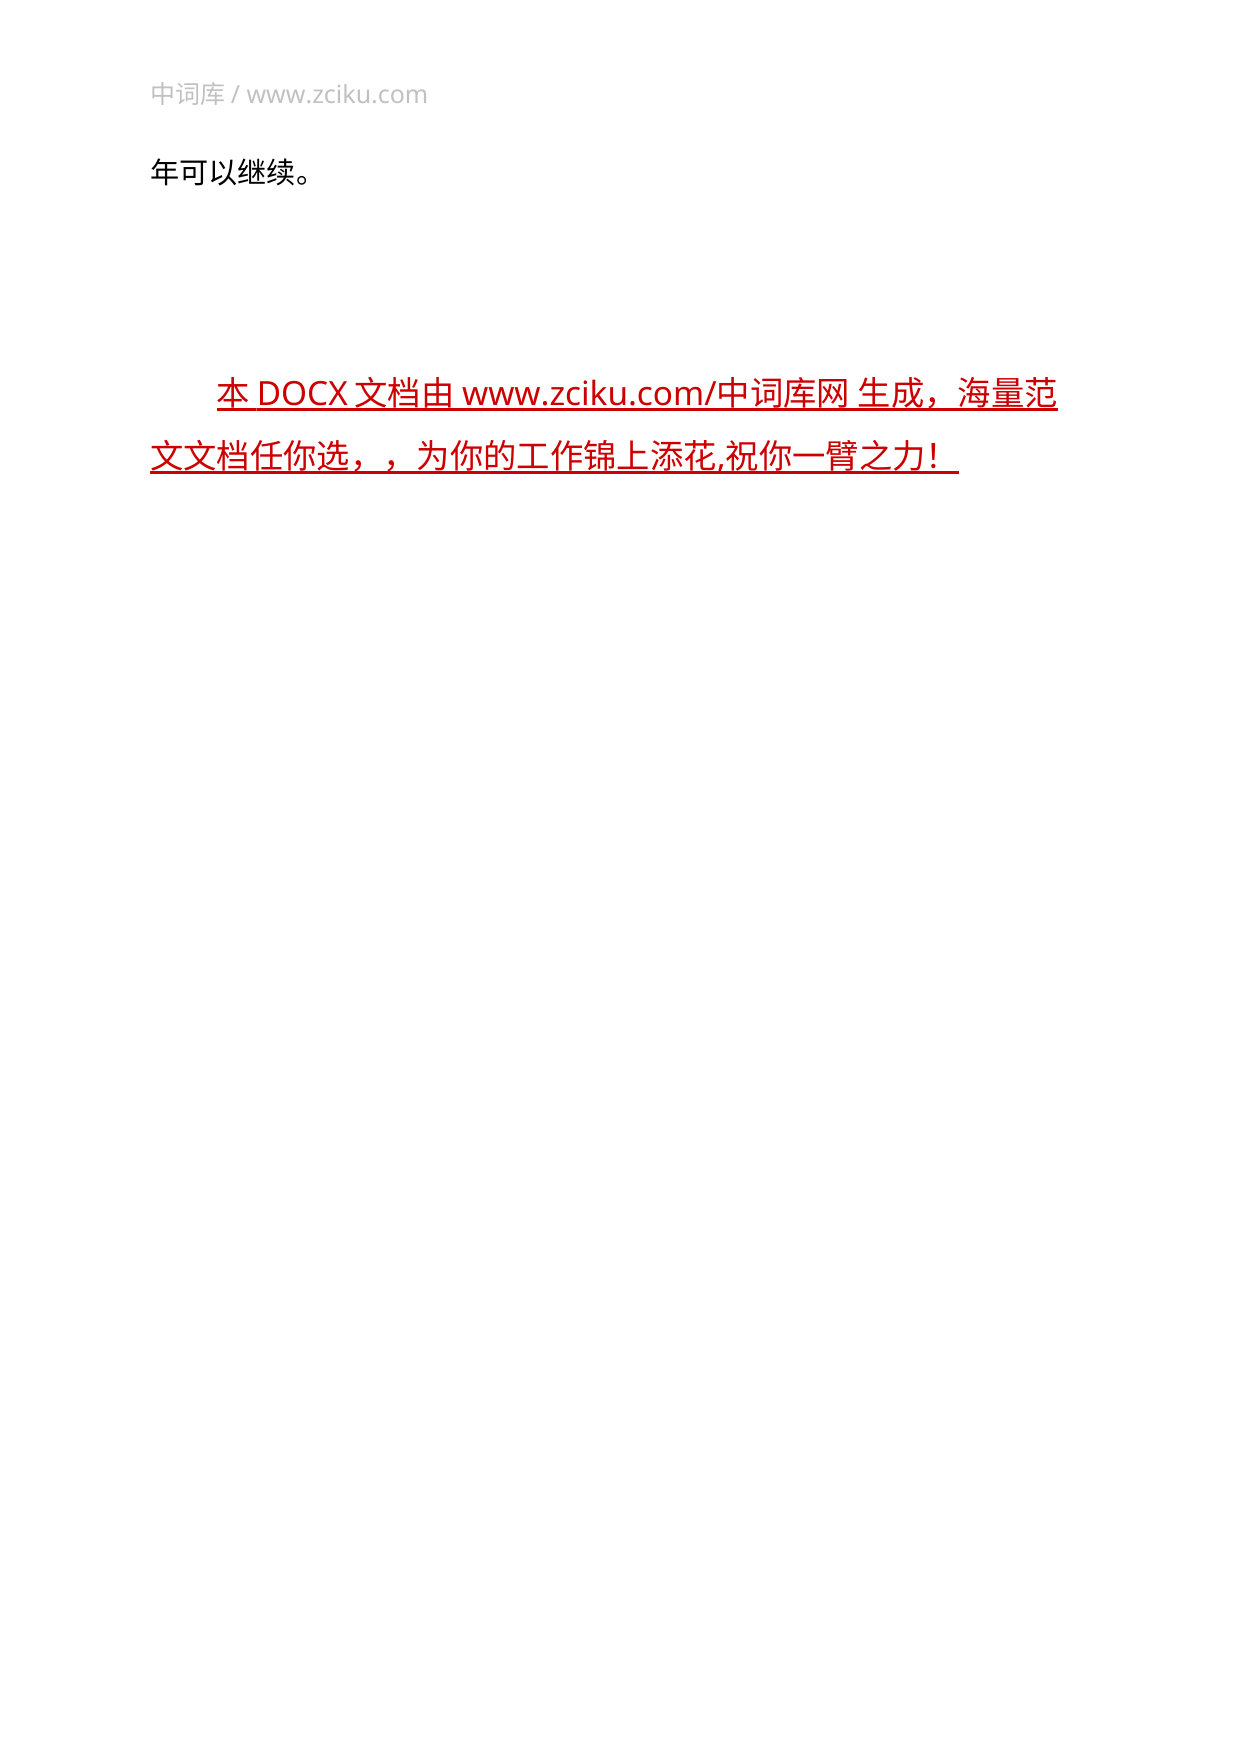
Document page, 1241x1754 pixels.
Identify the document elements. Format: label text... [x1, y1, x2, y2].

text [150, 150, 1090, 192]
text 本DOCX文档由 www.zciku.com/中词库网 生成，海量范文文档任你选，，为你的工作锦上添花,祝你一臂之力！ [150, 367, 1090, 478]
